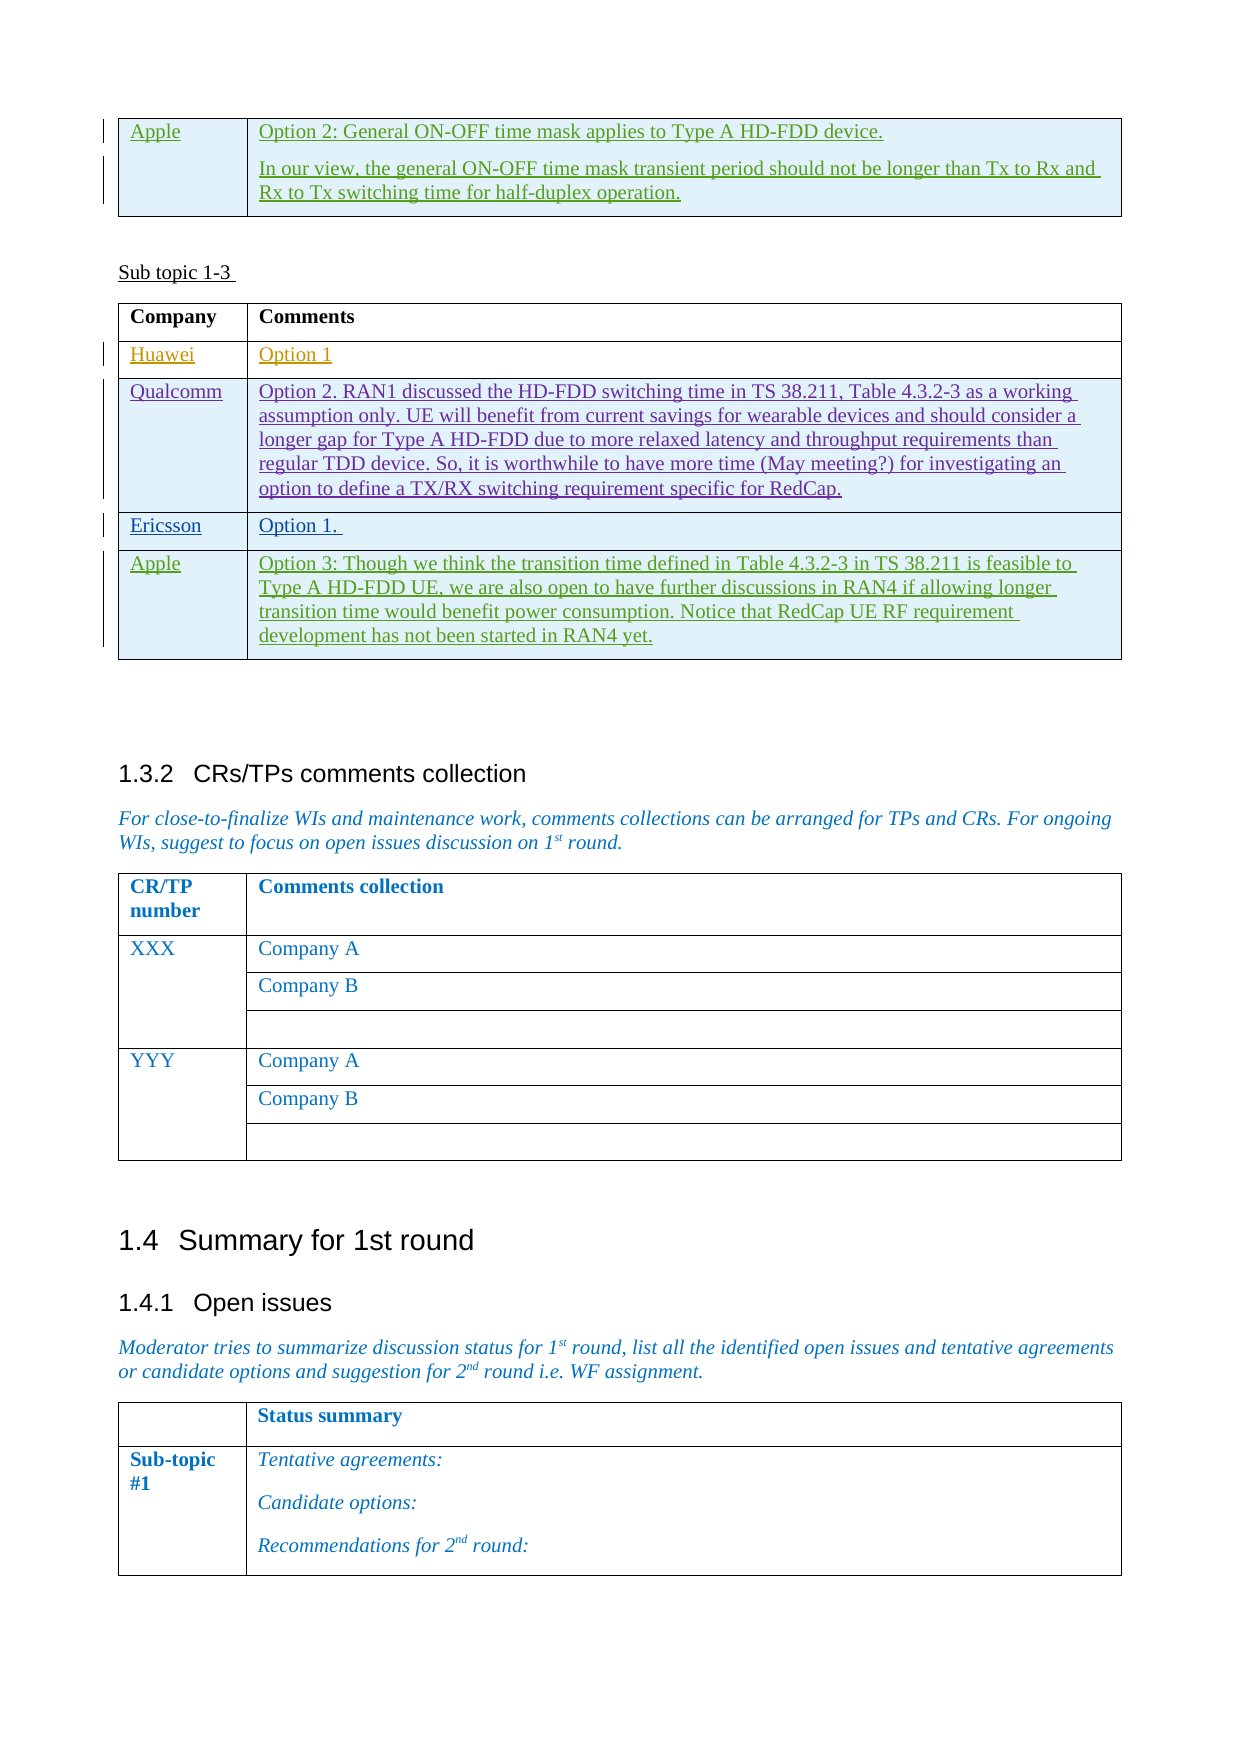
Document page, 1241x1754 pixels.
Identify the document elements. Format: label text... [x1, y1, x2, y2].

table_cell [248, 342, 1121, 378]
table_cell Company B [247, 1086, 1121, 1123]
table_header [119, 1403, 246, 1446]
table_cell [247, 1011, 1121, 1047]
table_cell Tentative agreements: Candidate options: Recommendations for 2nd round: [247, 1447, 1121, 1575]
table_header Comments collection [247, 874, 1121, 934]
table_cell Company A [247, 936, 1121, 972]
text For close-to-finalize WIs and maintenance work, comments collections can be arranged for TPs and CRs. For ongoing WIs, suggest to focus on open issues discussion on 1st round. [118, 806, 1122, 854]
table_header Comments [248, 304, 1121, 341]
table_cell YYY [119, 1049, 246, 1160]
table_cell [119, 342, 247, 378]
text Sub topic 1-3 [118, 260, 1122, 284]
subtitle CRs/TPs comments collection [118, 758, 1122, 787]
table_cell XXX [119, 936, 246, 1047]
table_cell Company A [247, 1049, 1121, 1085]
table_header CR/TP number [119, 874, 246, 934]
text Moderator tries to summarize discussion status for 1st round, list all the identified open issues and tentative agreements or candidate options and suggestion for 2nd round i.e. WF assignment. [118, 1335, 1122, 1383]
subtitle Open issues [118, 1288, 1122, 1316]
subtitle Summary for 1st round [118, 1223, 1122, 1256]
table_cell [247, 1124, 1121, 1160]
table_header Status summary [247, 1403, 1121, 1446]
table_cell Sub-topic #1 [119, 1447, 246, 1575]
table_header Company [119, 304, 247, 341]
table_cell Company B [247, 973, 1121, 1010]
